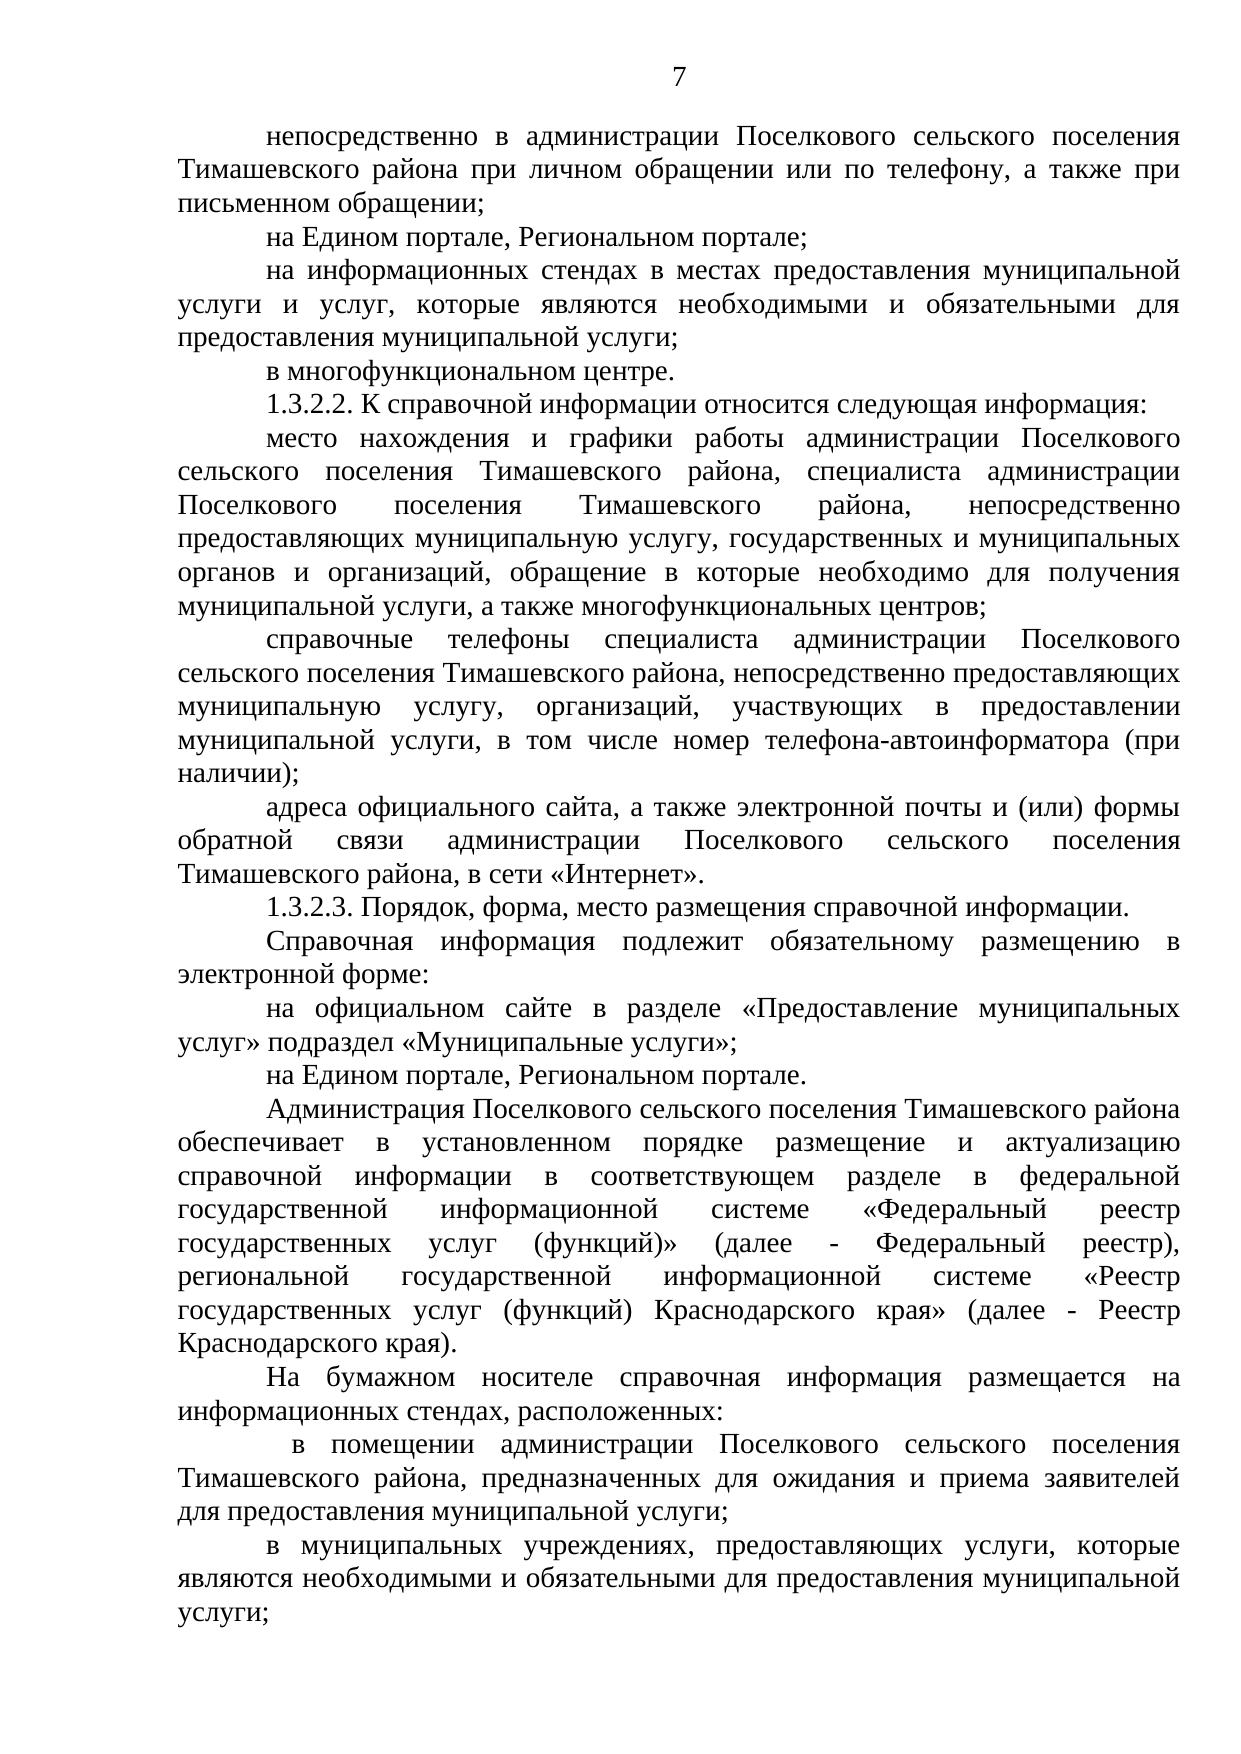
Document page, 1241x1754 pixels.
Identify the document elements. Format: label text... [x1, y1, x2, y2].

text Администрация Поселкового сельского поселения Тимашевского района обеспечивает в установленном порядке размещение и актуализацию справочной информации в соответствующем разделе в федеральной государственной информационной системе «Федеральный реестр государственных услуг (функций)» (далее - Федеральный реестр), региональной государственной информационной системе «Реестр государственных услуг (функций) Краснодарского края» (далее - Реестр Краснодарского края). [177, 1091, 1181, 1359]
text в помещении администрации Поселкового сельского поселения Тимашевского района, предназначенных для ожидания и приема заявителей для предоставления муниципальной услуги; [177, 1426, 1181, 1527]
text в муниципальных учреждениях, предоставляющих услуги, которые являются необходимыми и обязательными для предоставления муниципальной услуги; [177, 1527, 1181, 1627]
text адреса официального сайта, а также электронной почты и (или) формы обратной связи администрации Поселкового сельского поселения Тимашевского района, в сети «Интернет». [177, 789, 1181, 889]
text место нахождения и графики работы администрации Поселкового сельского поселения Тимашевского района, специалиста администрации Поселкового поселения Тимашевского района, непосредственно предоставляющих муниципальную услугу, государственных и муниципальных органов и организаций, обращение в которые необходимо для получения муниципальной услуги, а также многофункциональных центров; [177, 420, 1181, 621]
text на Едином портале, Региональном портале. [177, 1057, 1181, 1091]
text справочные телефоны специалиста администрации Поселкового сельского поселения Тимашевского района, непосредственно предоставляющих муниципальную услугу, организаций, участвующих в предоставлении муниципальной услуги, в том числе номер телефона-автоинформатора (при наличии); [177, 621, 1181, 789]
text в многофункциональном центре. [177, 353, 1181, 386]
text Справочная информация подлежит обязательному размещению в электронной форме: [177, 923, 1181, 990]
text 1.3.2.2. К справочной информации относится следующая информация: [177, 386, 1181, 420]
text на Едином портале, Региональном портале; [177, 219, 1181, 252]
text на официальном сайте в разделе «Предоставление муниципальных услуг» подраздел «Муниципальные услуги»; [177, 990, 1181, 1057]
text На бумажном носителе справочная информация размещается на информационных стендах, расположенных: [177, 1359, 1181, 1426]
text непосредственно в администрации Поселкового сельского поселения Тимашевского района при личном обращении или по телефону, а также при письменном обращении; [177, 118, 1181, 219]
text 1.3.2.3. Порядок, форма, место размещения справочной информации. [177, 889, 1181, 923]
text на информационных стендах в местах предоставления муниципальной услуги и услуг, которые являются необходимыми и обязательными для предоставления муниципальной услуги; [177, 252, 1181, 353]
